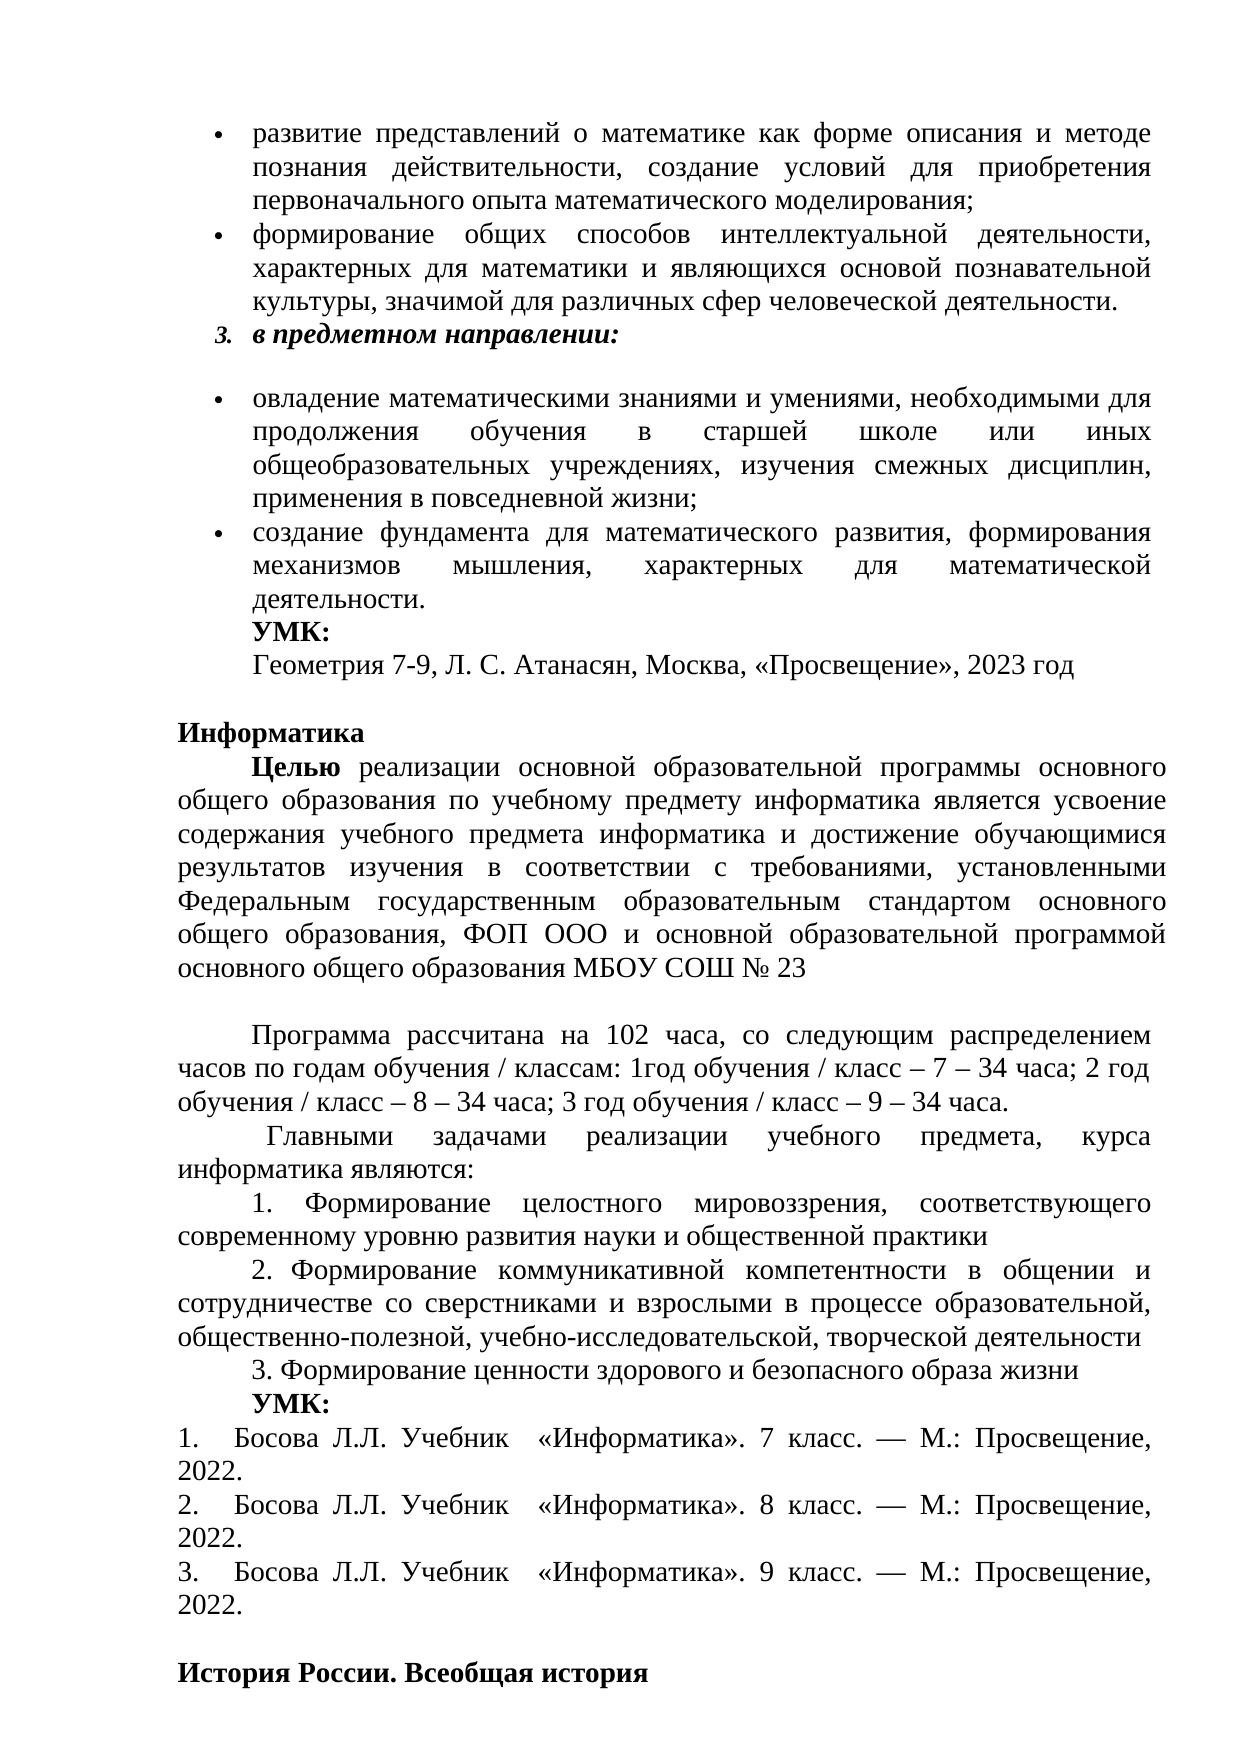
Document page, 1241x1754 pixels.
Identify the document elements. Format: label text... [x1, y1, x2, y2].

subtitle История России. Всеобщая история [177, 1655, 1178, 1688]
subtitle УМК: [251, 1386, 1178, 1420]
list Босова Л.Л. Учебник «Информатика». 8 класс. — М.: Просвещение, 2022. [177, 1487, 1152, 1554]
list Босова Л.Л. Учебник «Информатика». 9 класс. — М.: Просвещение, 2022. [177, 1554, 1152, 1621]
list создание фундамента для математического развития, формирования механизмов мышления, характерных для математической деятельности. [215, 514, 1152, 614]
subtitle в предметном направлении: [215, 317, 1178, 351]
list овладение математическими знаниями и умениями, необходимыми для продолжения обучения в старшей школе или иных общеобразовательных учреждениях, изучения смежных дисциплин, применения в повседневной жизни; [215, 380, 1152, 514]
text Главными задачами реализации учебного предмета, курса информатика являются: [177, 1118, 1152, 1185]
list формирование общих способов интеллектуальной деятельности, характерных для математики и являющихся основой познавательной культуры, значимой для различных сфер человеческой деятельности. [215, 216, 1152, 317]
list развитие представлений о математике как форме описания и методе познания действительности, создание условий для приобретения первоначального опыта математического моделирования; [215, 115, 1152, 216]
subtitle Информатика [177, 716, 1178, 749]
list Формирование коммуникативной компетентности в общении и сотрудничестве со сверстниками и взрослыми в процессе образовательной, общественно-полезной, учебно-исследовательской, творческой деятельности [177, 1252, 1152, 1352]
text Целью реализации основной образовательной программы основного общего образования по учебному предмету информатика является усвоение содержания учебного предмета информатика и достижение обучающимися результатов изучения в соответствии с требованиями, установленными Федеральным государственным образовательным стандартом основного общего образования, ФОП ООО и основной образовательной программой основного общего образования МБОУ СОШ № 23 [177, 749, 1167, 983]
list Формирование целостного мировоззрения, соответствующего современному уровню развития науки и общественной практики [177, 1185, 1152, 1252]
text Геометрия 7-9, Л. С. Атанасян, Москва, «Просвещение», 2023 год [252, 648, 1178, 681]
text Программа рассчитана на 102 часа, со следующим распределением часов по годам обучения / классам: 1год обучения / класс – 7 – 34 часа; 2 год обучения / класс – 8 – 34 часа; 3 год обучения / класс – 9 – 34 часа. [177, 1017, 1152, 1117]
list Босова Л.Л. Учебник «Информатика». 7 класс. — М.: Просвещение, 2022. [177, 1420, 1152, 1487]
list Формирование ценности здорового и безопасного образа жизни [251, 1352, 1178, 1386]
subtitle УМК: [251, 615, 1178, 648]
